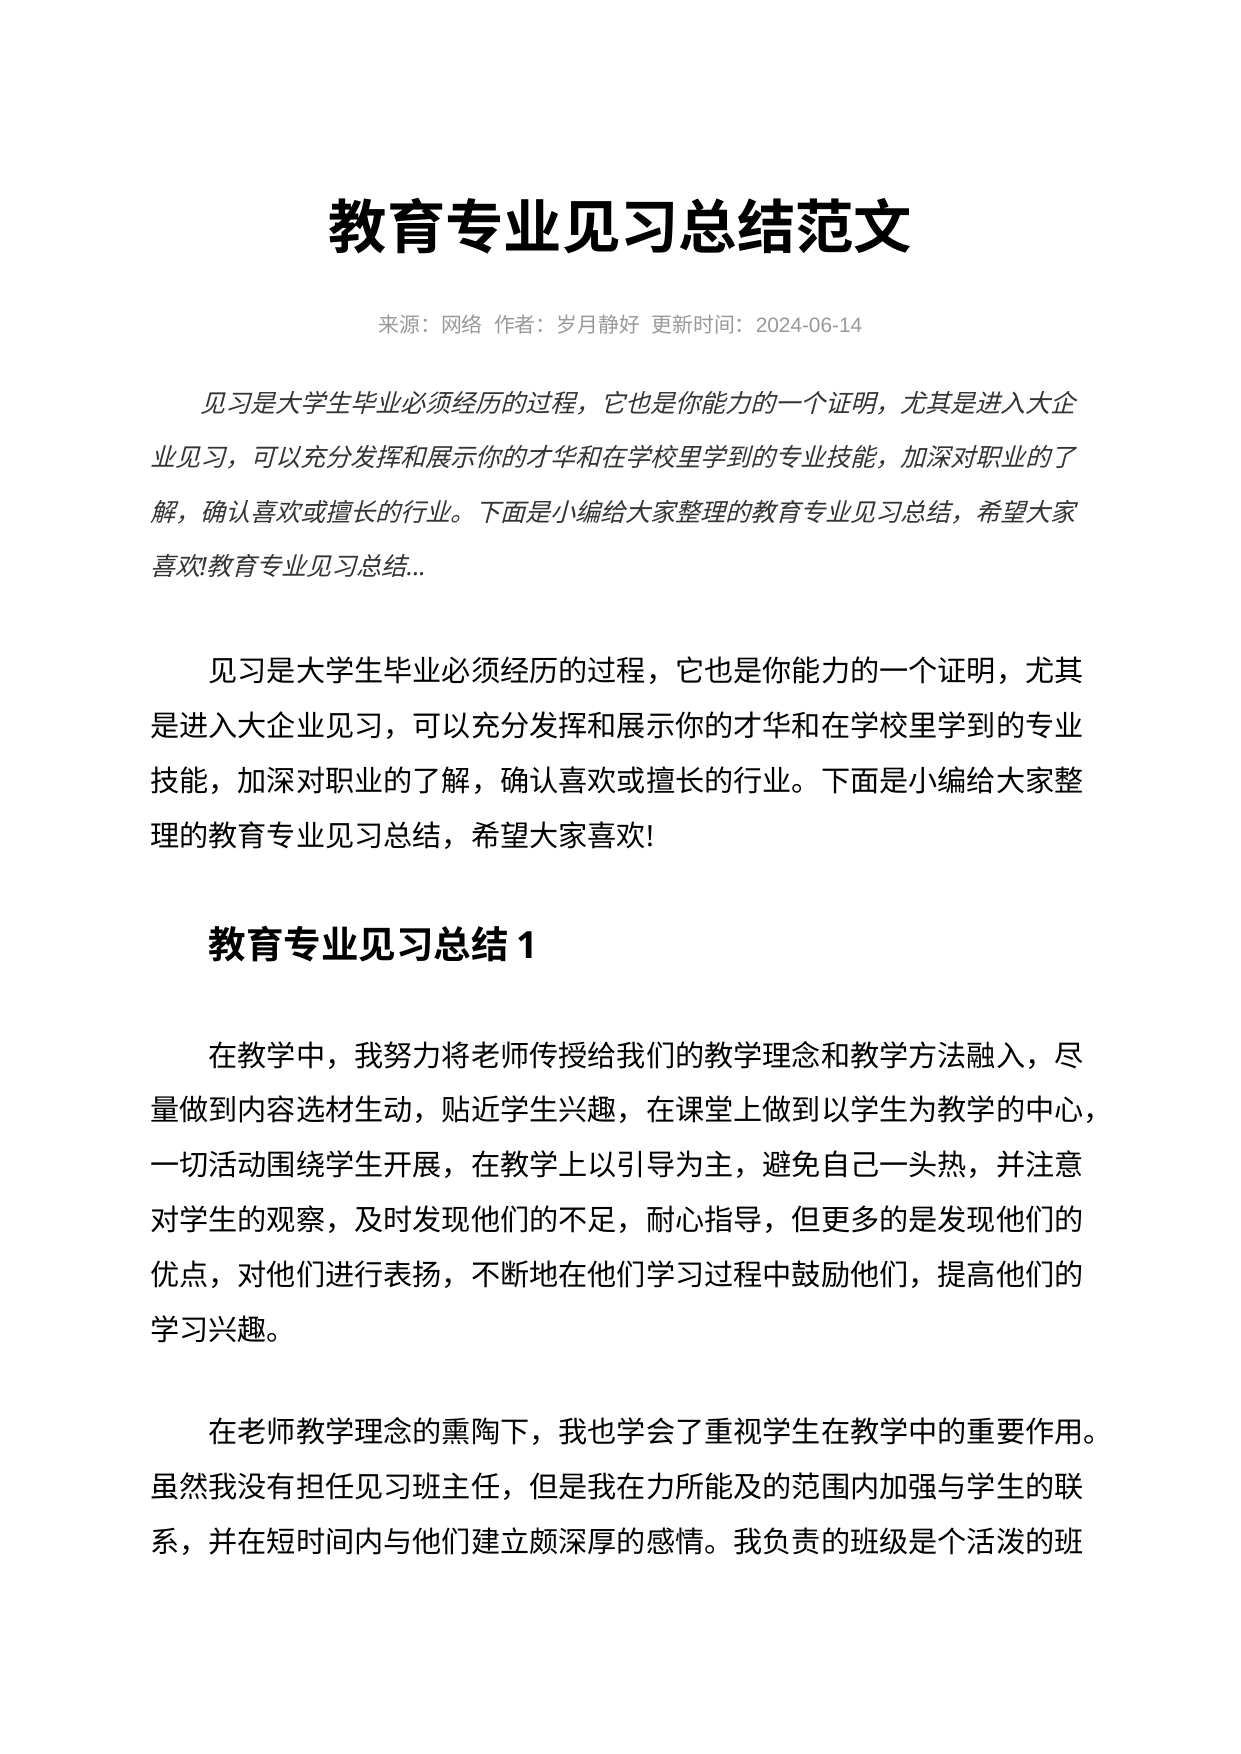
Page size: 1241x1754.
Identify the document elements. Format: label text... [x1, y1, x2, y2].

text 教育专业见习总结1 [150, 914, 1090, 969]
subtitle 教育专业见习总结范文 [150, 181, 1090, 266]
text 在教学中，我努力将老师传授给我们的教学理念和教学方法融入，尽量做到内容选材生动，贴近学生兴趣，在课堂上做到以学生为教学的中心，一切活动围绕学生开展，在教学上以引导为主，避免自己一头热，并注意对学生的观察，及时发现他们的不足，耐心指导，但更多的是发现他们的优点，对他们进行表扬，不断地在他们学习过程中鼓励他们，提高他们的学习兴趣。 [150, 1032, 1090, 1349]
text 来源：网络 作者：岁月静好 更新时间：2024-06-14 [150, 313, 1090, 337]
text 见习是大学生毕业必须经历的过程，它也是你能力的一个证明，尤其是进入大企业见习，可以充分发挥和展示你的才华和在学校里学到的专业技能，加深对职业的了解，确认喜欢或擅长的行业。下面是小编给大家整理的教育专业见习总结，希望大家喜欢!教育专业见习总结... [150, 383, 1090, 583]
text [150, 1408, 1090, 1560]
text 见习是大学生毕业必须经历的过程，它也是你能力的一个证明，尤其是进入大企业见习，可以充分发挥和展示你的才华和在学校里学到的专业技能，加深对职业的了解，确认喜欢或擅长的行业。下面是小编给大家整理的教育专业见习总结，希望大家喜欢! [150, 648, 1090, 855]
